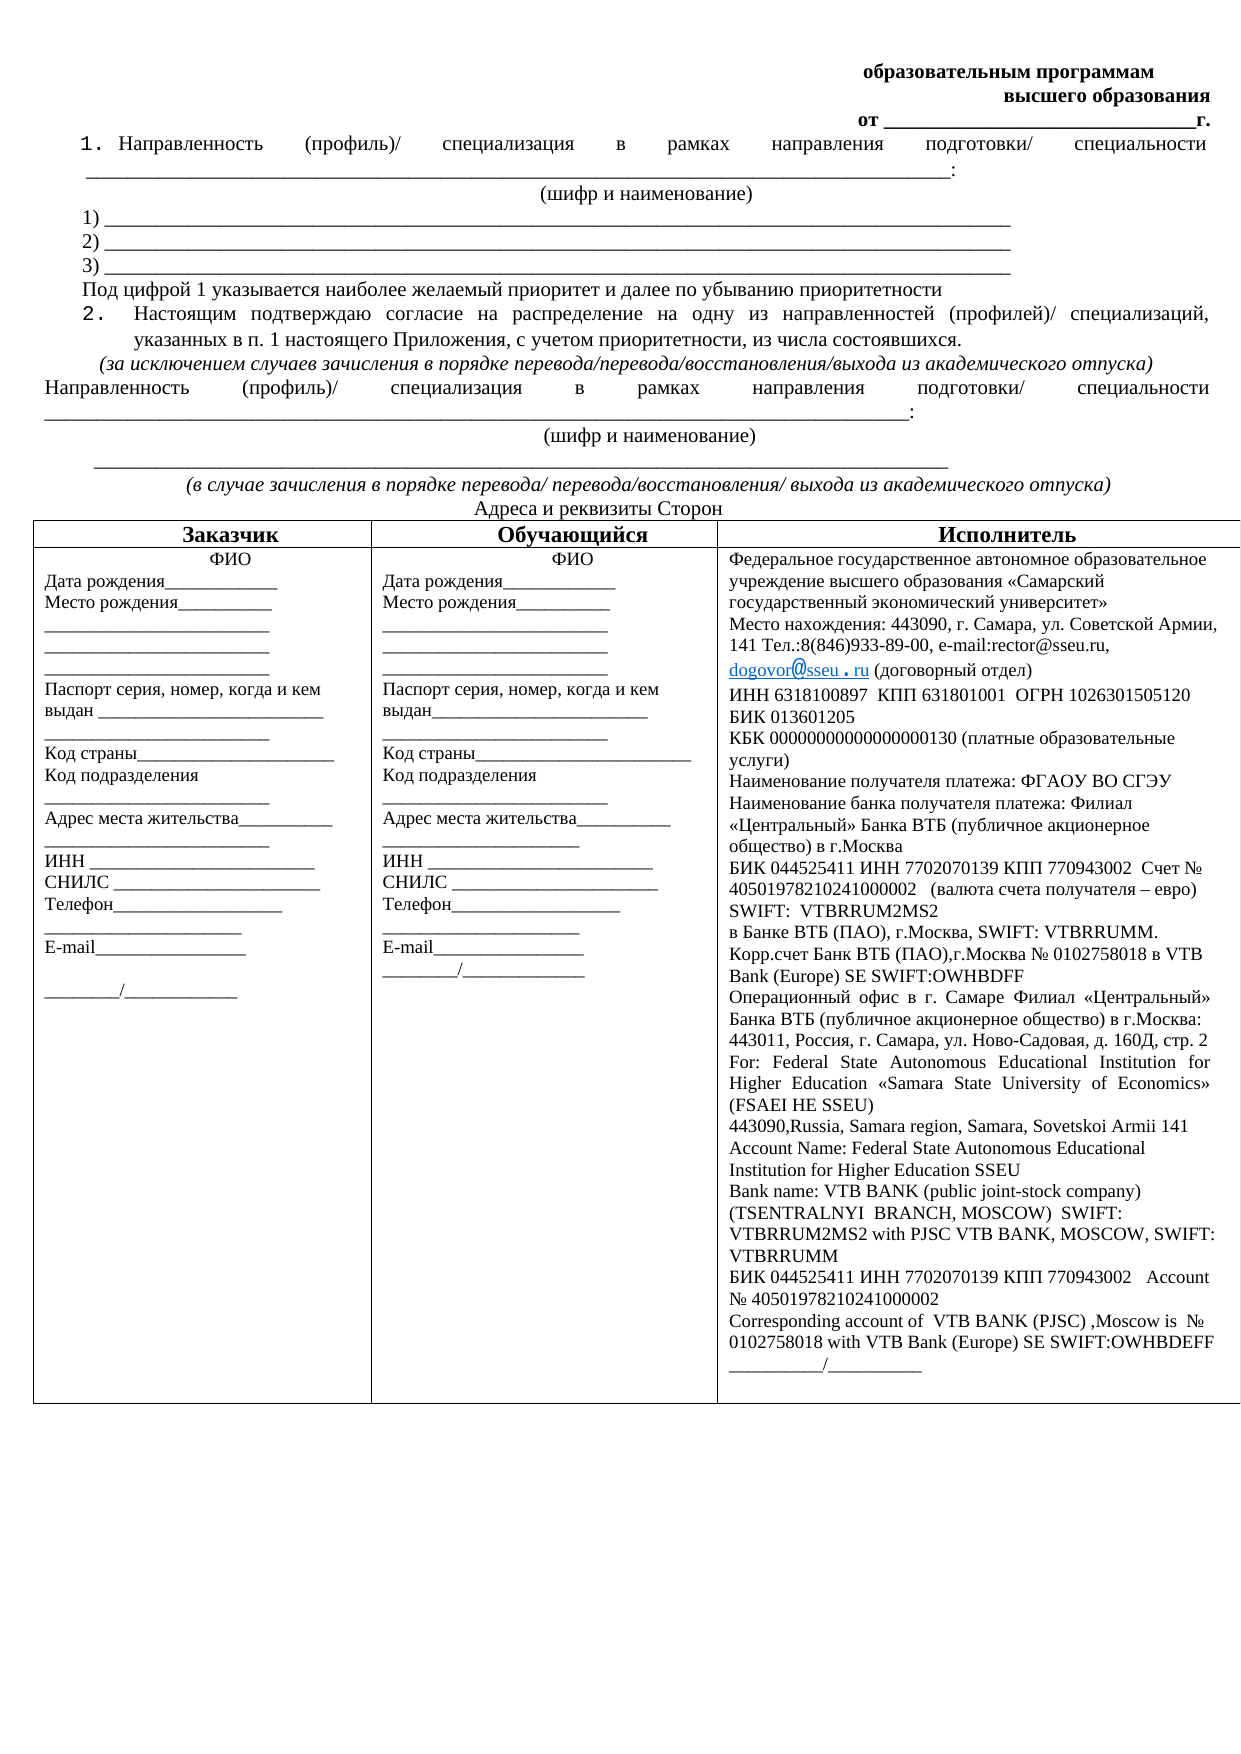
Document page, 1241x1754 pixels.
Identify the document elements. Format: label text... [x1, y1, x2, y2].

text 3) _______________________________________________________________________________________ [82, 253, 1211, 277]
table_cell Федеральное государственное автономное образовательное учреждение высшего образования «Самарский государственный экономический университет» Место нахождения: 443090, г. Самара, ул. Советской Армии, 141 Тел.:8(846)933-89-00, e-mail:rector@sseu.ru, dogovor@sseu.ru (договорный отдел) ИНН 6318100897 КПП 631801001 ОГРН 1026301505120 БИК 013601205 КБК 00000000000000000130 (платные образовательные услуги) Наименование получателя платежа: ФГAОУ ВО СГЭУ Наименование банка получателя платежа: Филиал «Центральный» Банка ВТБ (публичное акционерное общество) в г.Москва БИК 044525411 ИНН 7702070139 КПП 770943002 Счет № 40501978210241000002 (валюта счета получателя – евро) SWIFT: VTBRRUM2MS2 в Банке ВТБ (ПАО), г.Москва, SWIFT: VTBRRUMM. Корр.счет Банк ВТБ (ПАО),г.Москва № 0102758018 в VTB Bank (Europe) SE SWIFT:OWHBDFF Операционный офис в г. Самаре Филиал «Центральный» Банка ВТБ (публичное акционерное общество) в г.Москва: 443011, Россия, г. Самара, ул. Ново-Садовая, д. 160Д, стр. 2 For: Federal State Autonomous Educational Institution for Higher Education «Samara State University of Economics» (FSAEI HE SSEU) 443090,Russia, Samara region, Samara, Sovetskoi Armii 141 Account Name: Federal State Autonomous Educational Institution for Higher Education SSEU Bank name: VTB BANK (public joint-stock company) (TSENTRALNYI BRANCH, MOSCOW) SWIFT: VTBRRUM2MS2 with PJSC VTB BANK, MOSCOW, SWIFT: VTBRRUMM БИК 044525411 ИНН 7702070139 КПП 770943002 Account № 40501978210241000002 Corresponding account of VTB BANK (PJSC) ,Moscow is № 0102758018 with VTB Bank (Europe) SE SWIFT:OWHBDEFF __________/__________ [718, 548, 1240, 1402]
table_cell ФИО Дата рождения____________ Место рождения__________ ________________________ ________________________ ________________________ Паспорт серия, номер, когда и кем выдан ________________________ ________________________ Код страны_____________________ Код подразделения ________________________ Адрес места жительства__________ ________________________ ИНН ________________________ СНИЛС ______________________ Телефон__________________ _____________________ E-mail________________ ________/____________ [34, 548, 371, 1402]
text высшего образования [44, 83, 1211, 107]
text Адреса и реквизиты Сторон [473, 496, 1211, 519]
text __________________________________________________________________________________ [89, 447, 1211, 471]
text (в случае зачисления в порядке перевода/ перевода/восстановления/ выхода из академического отпуска) [89, 471, 1211, 496]
table_cell ФИО Дата рождения____________ Место рождения__________ ________________________ ________________________ ________________________ Паспорт серия, номер, когда и кем выдан_______________________ ________________________ Код страны_______________________ Код подразделения ________________________ Адрес места жительства__________ _____________________ ИНН ________________________ СНИЛС ______________________ Телефон__________________ _____________________ E-mail________________ ________/_____________ [372, 548, 717, 1402]
list Настоящим подтверждаю согласие на распределение на одну из направленностей (профилей)/ специализаций, указанных в п. 1 настоящего Приложения, с учетом приоритетности, из числа состоявшихся. [82, 301, 1211, 351]
text (шифр и наименование) [89, 423, 1211, 447]
list Направленность (профиль)/ специализация в рамках направления подготовки/ специальности ___________________________________________________________________________________: [80, 131, 1207, 181]
text (шифр и наименование) [82, 181, 1211, 205]
text Под цифрой 1 указывается наиболее желаемый приоритет и далее по убыванию приоритетности [82, 277, 1211, 301]
text 2) _______________________________________________________________________________________ [82, 229, 1211, 253]
text (за исключением случаев зачисления в порядке перевода/перевода/восстановления/выхода из академического отпуска) [44, 351, 1211, 375]
text образовательным программам [44, 59, 1154, 83]
text Направленность (профиль)/ специализация в рамках направления подготовки/ специальности ___________________________________________________________________________________: [44, 375, 1211, 423]
text 1) _______________________________________________________________________________________ [82, 205, 1211, 229]
text от ______________________________г. [44, 107, 1211, 131]
